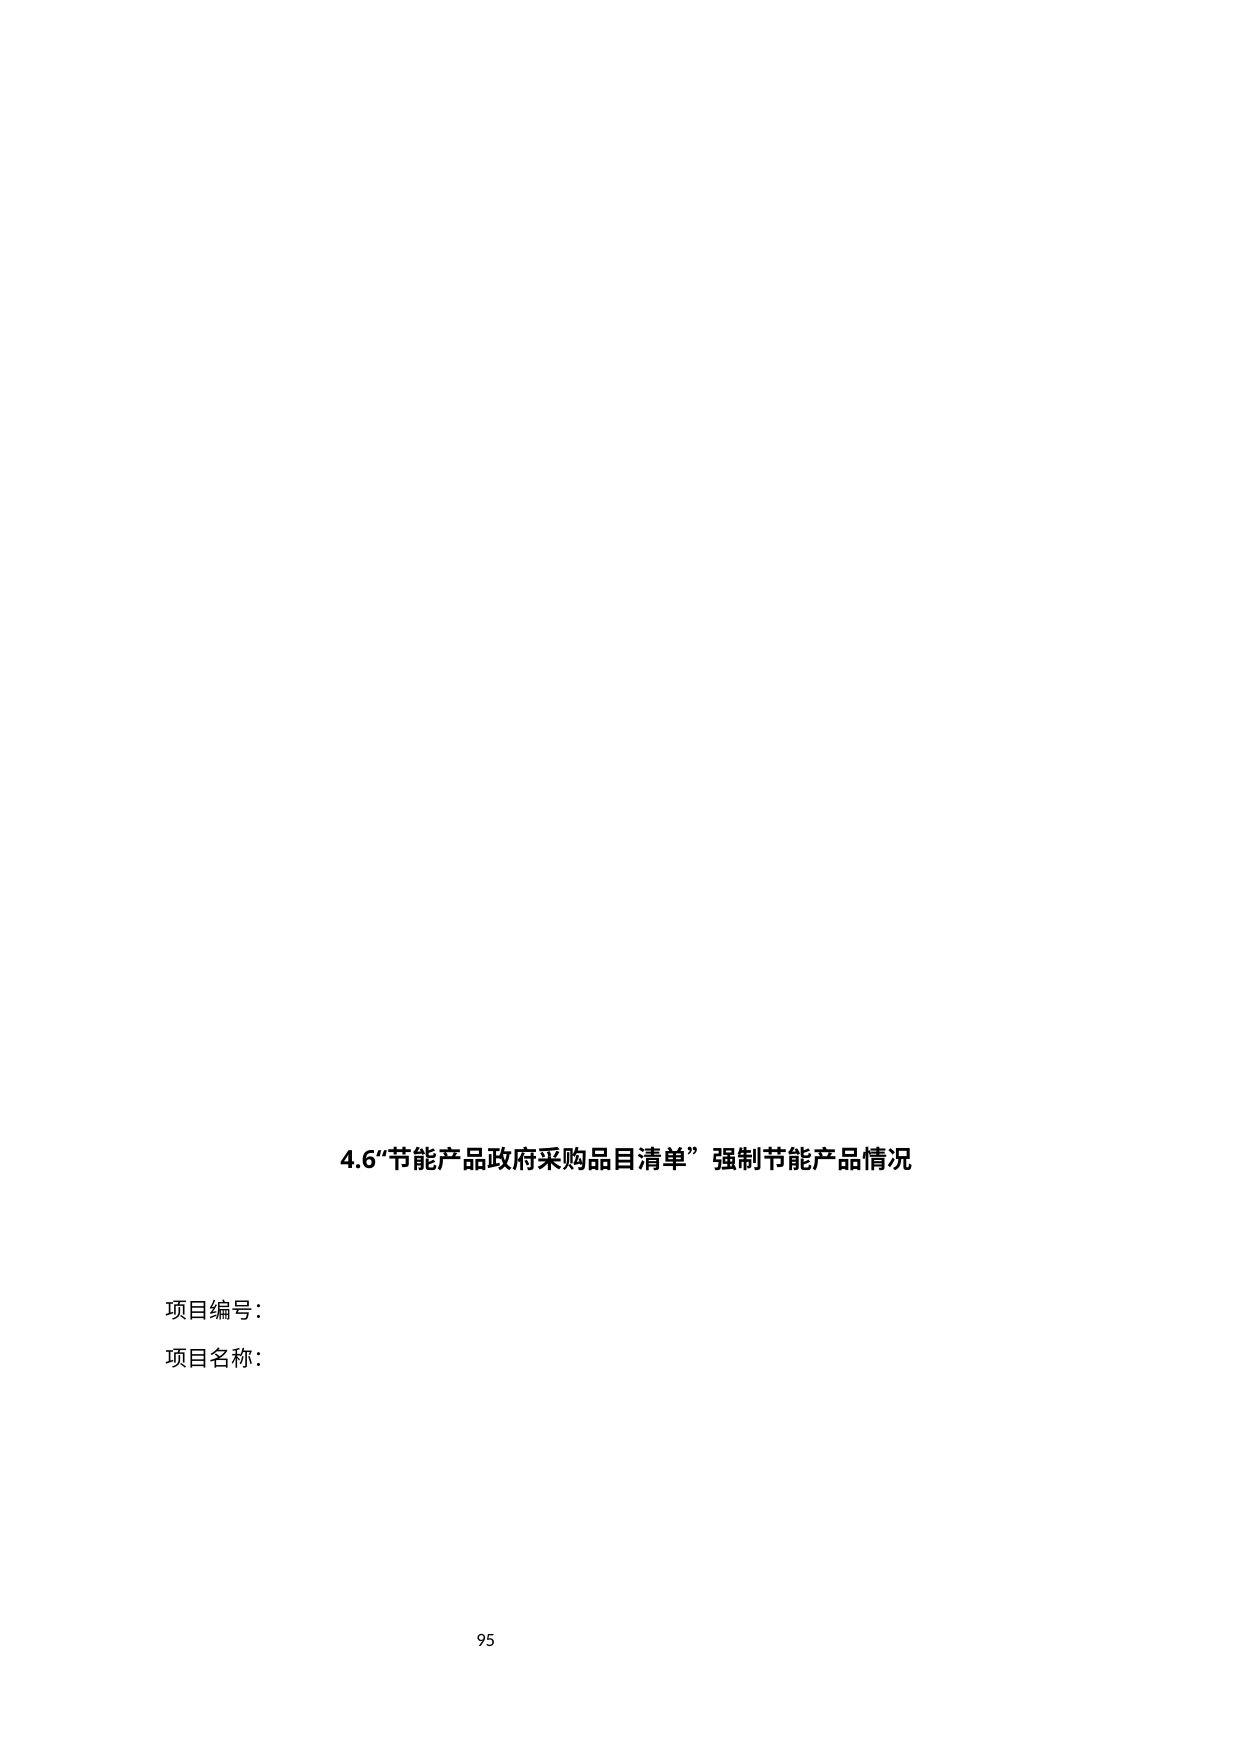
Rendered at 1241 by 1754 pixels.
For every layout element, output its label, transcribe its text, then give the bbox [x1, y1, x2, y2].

text 项目名称： [165, 1341, 1087, 1373]
text 项目编号： [165, 1293, 1087, 1325]
text 4.6“节能产品政府采购品目清单”强制节能产品情况 [165, 1125, 1087, 1190]
